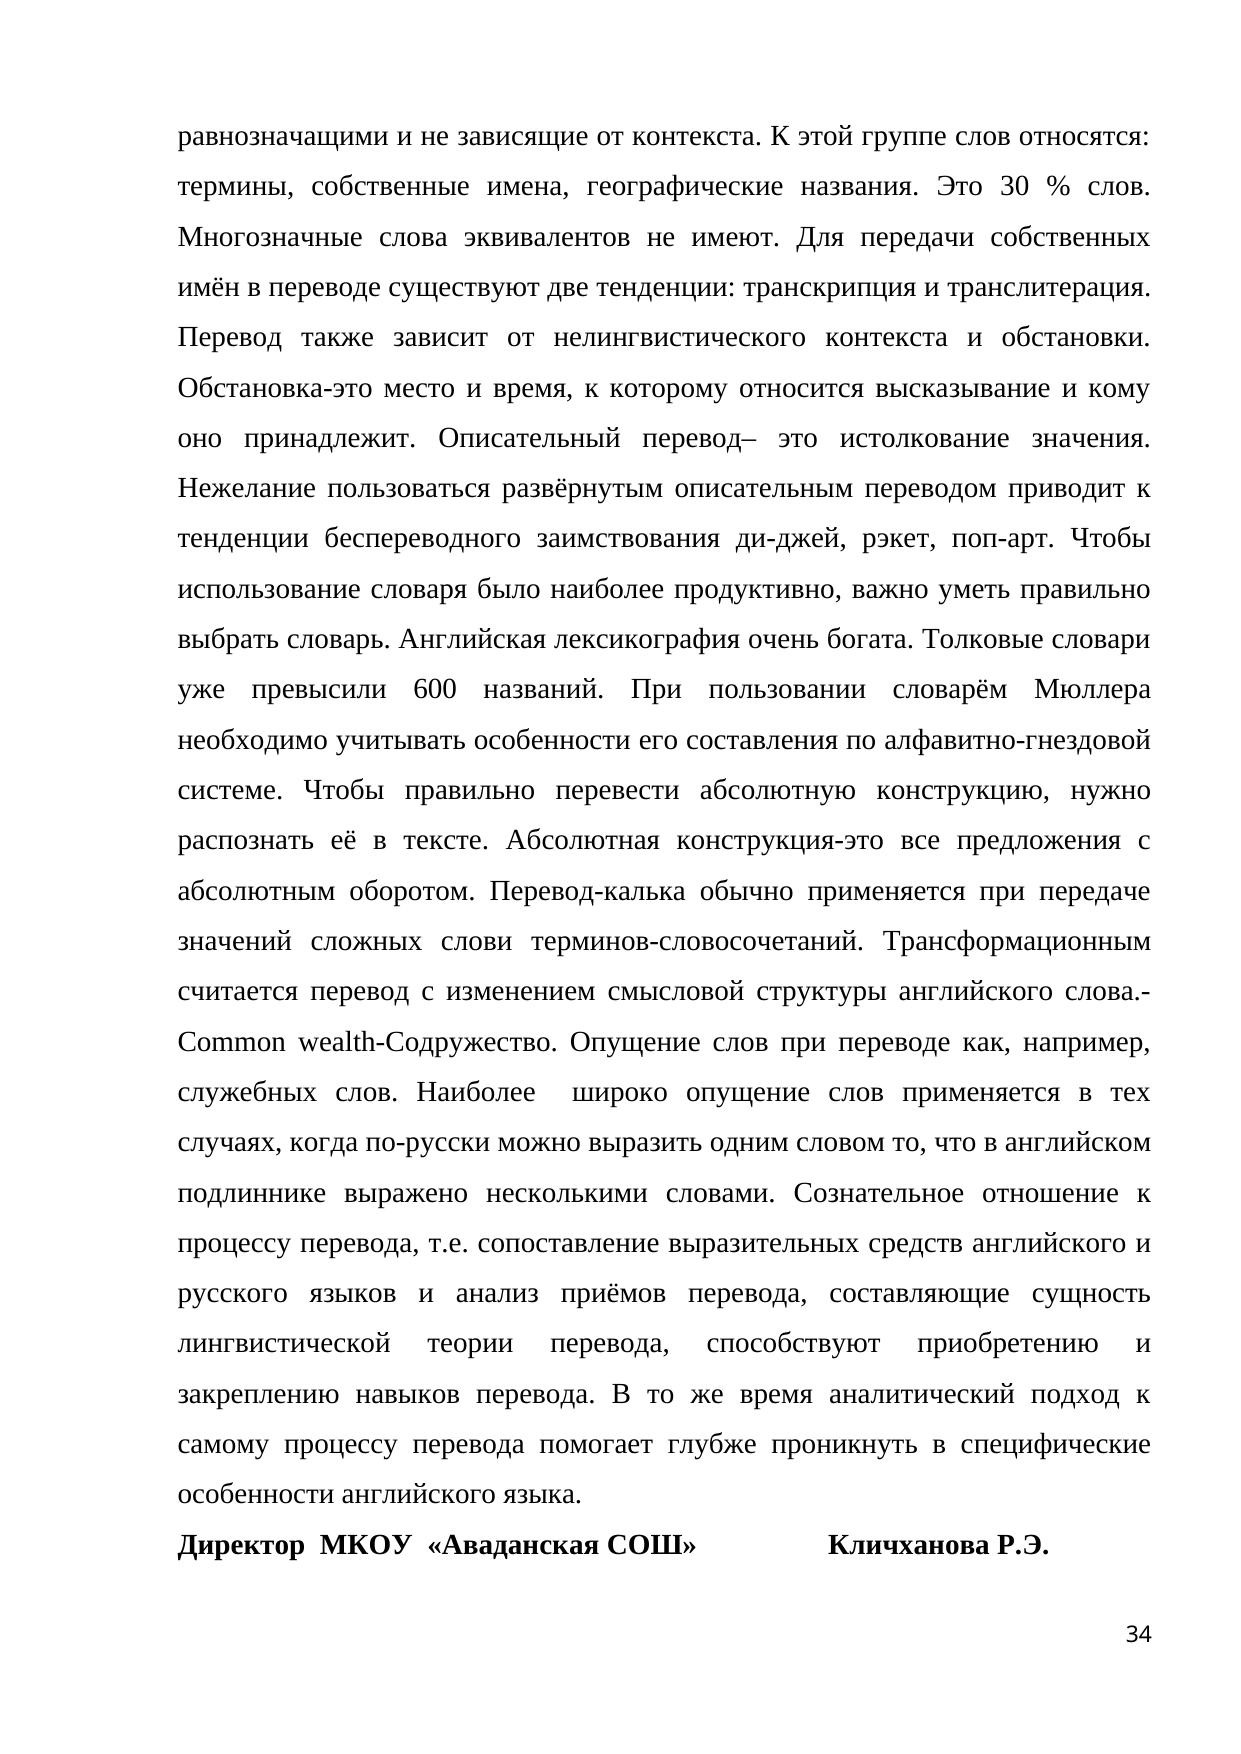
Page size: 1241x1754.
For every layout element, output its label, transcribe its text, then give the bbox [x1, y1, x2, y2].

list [177, 118, 1152, 1510]
text Директор МКОУ «Аваданская СОШ» Кличханова Р.Э. [177, 1527, 1152, 1560]
